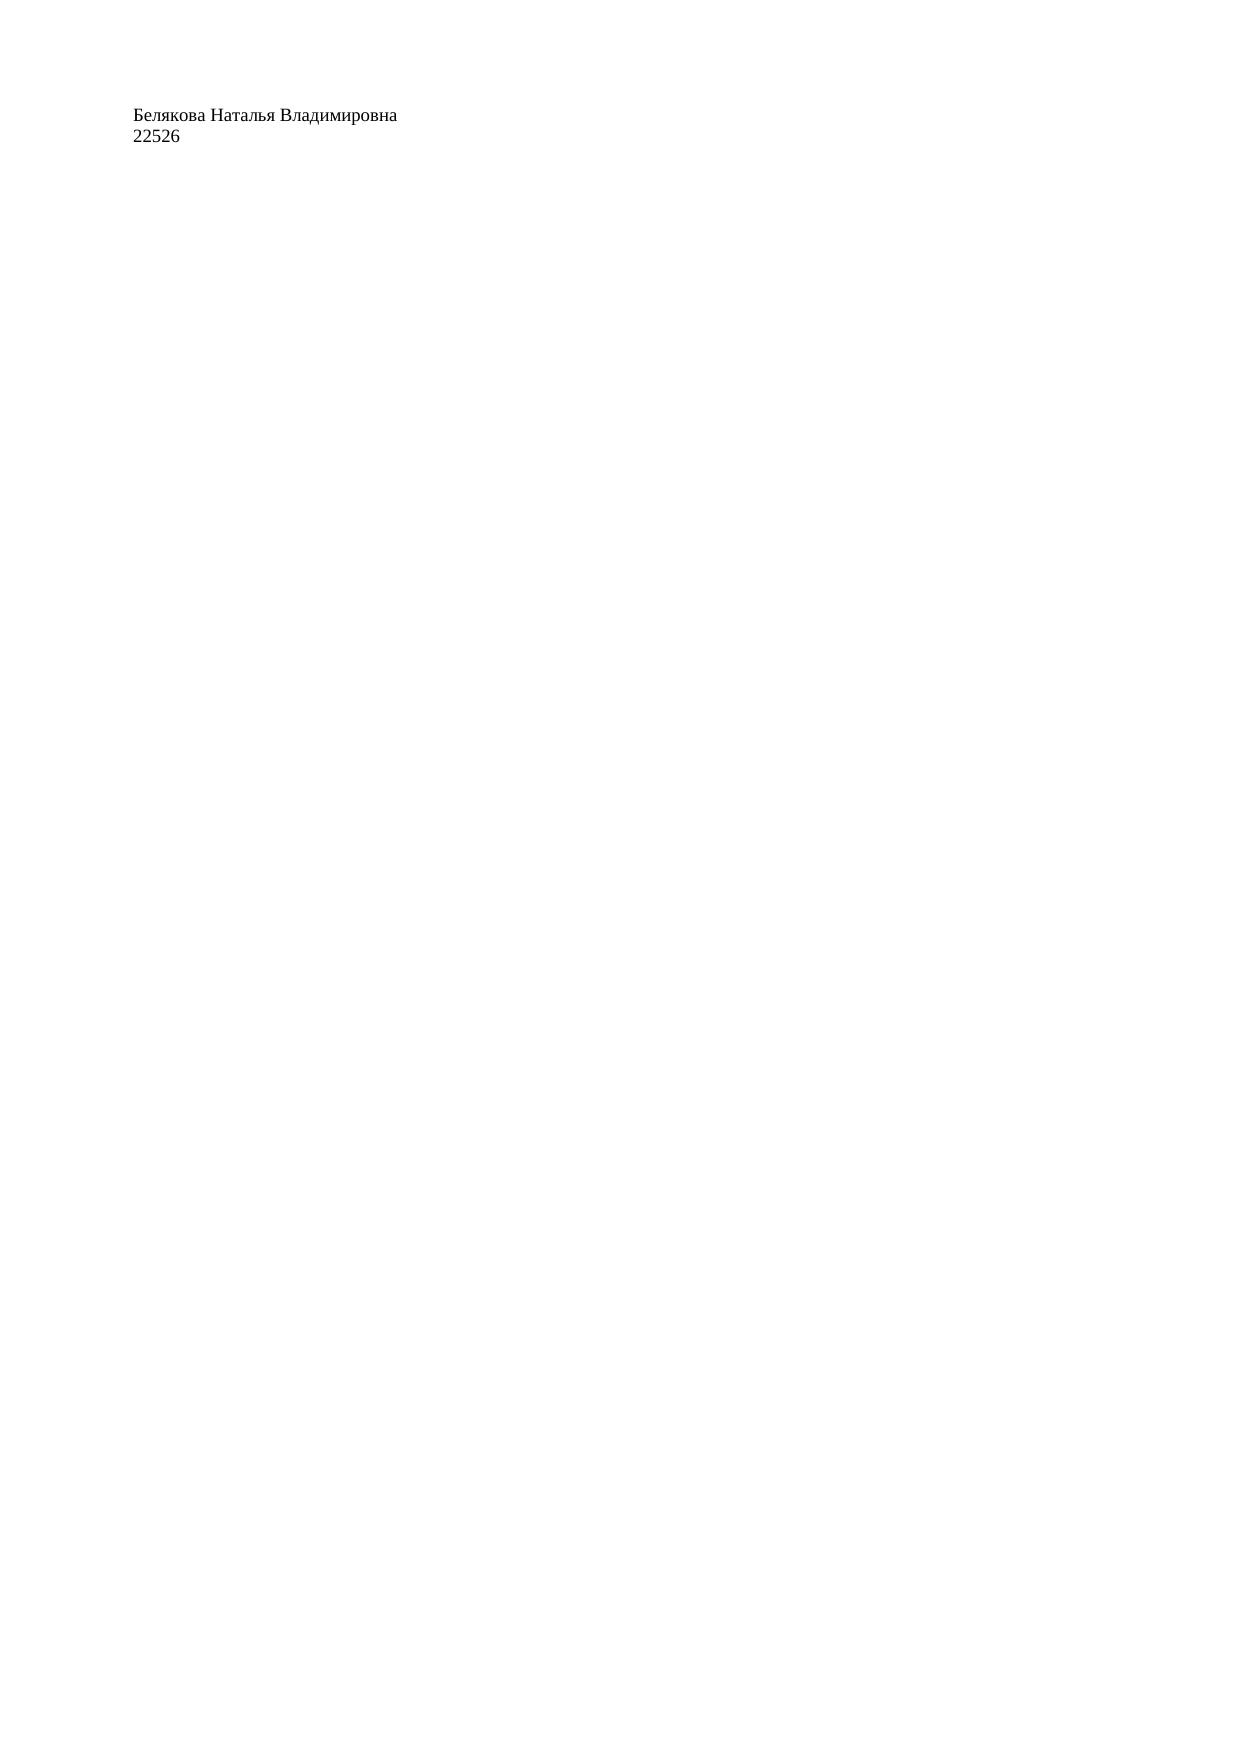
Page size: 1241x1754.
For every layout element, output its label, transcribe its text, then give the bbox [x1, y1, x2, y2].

text 22526 [133, 125, 1152, 147]
text Белякова Наталья Владимировна [133, 103, 1152, 125]
